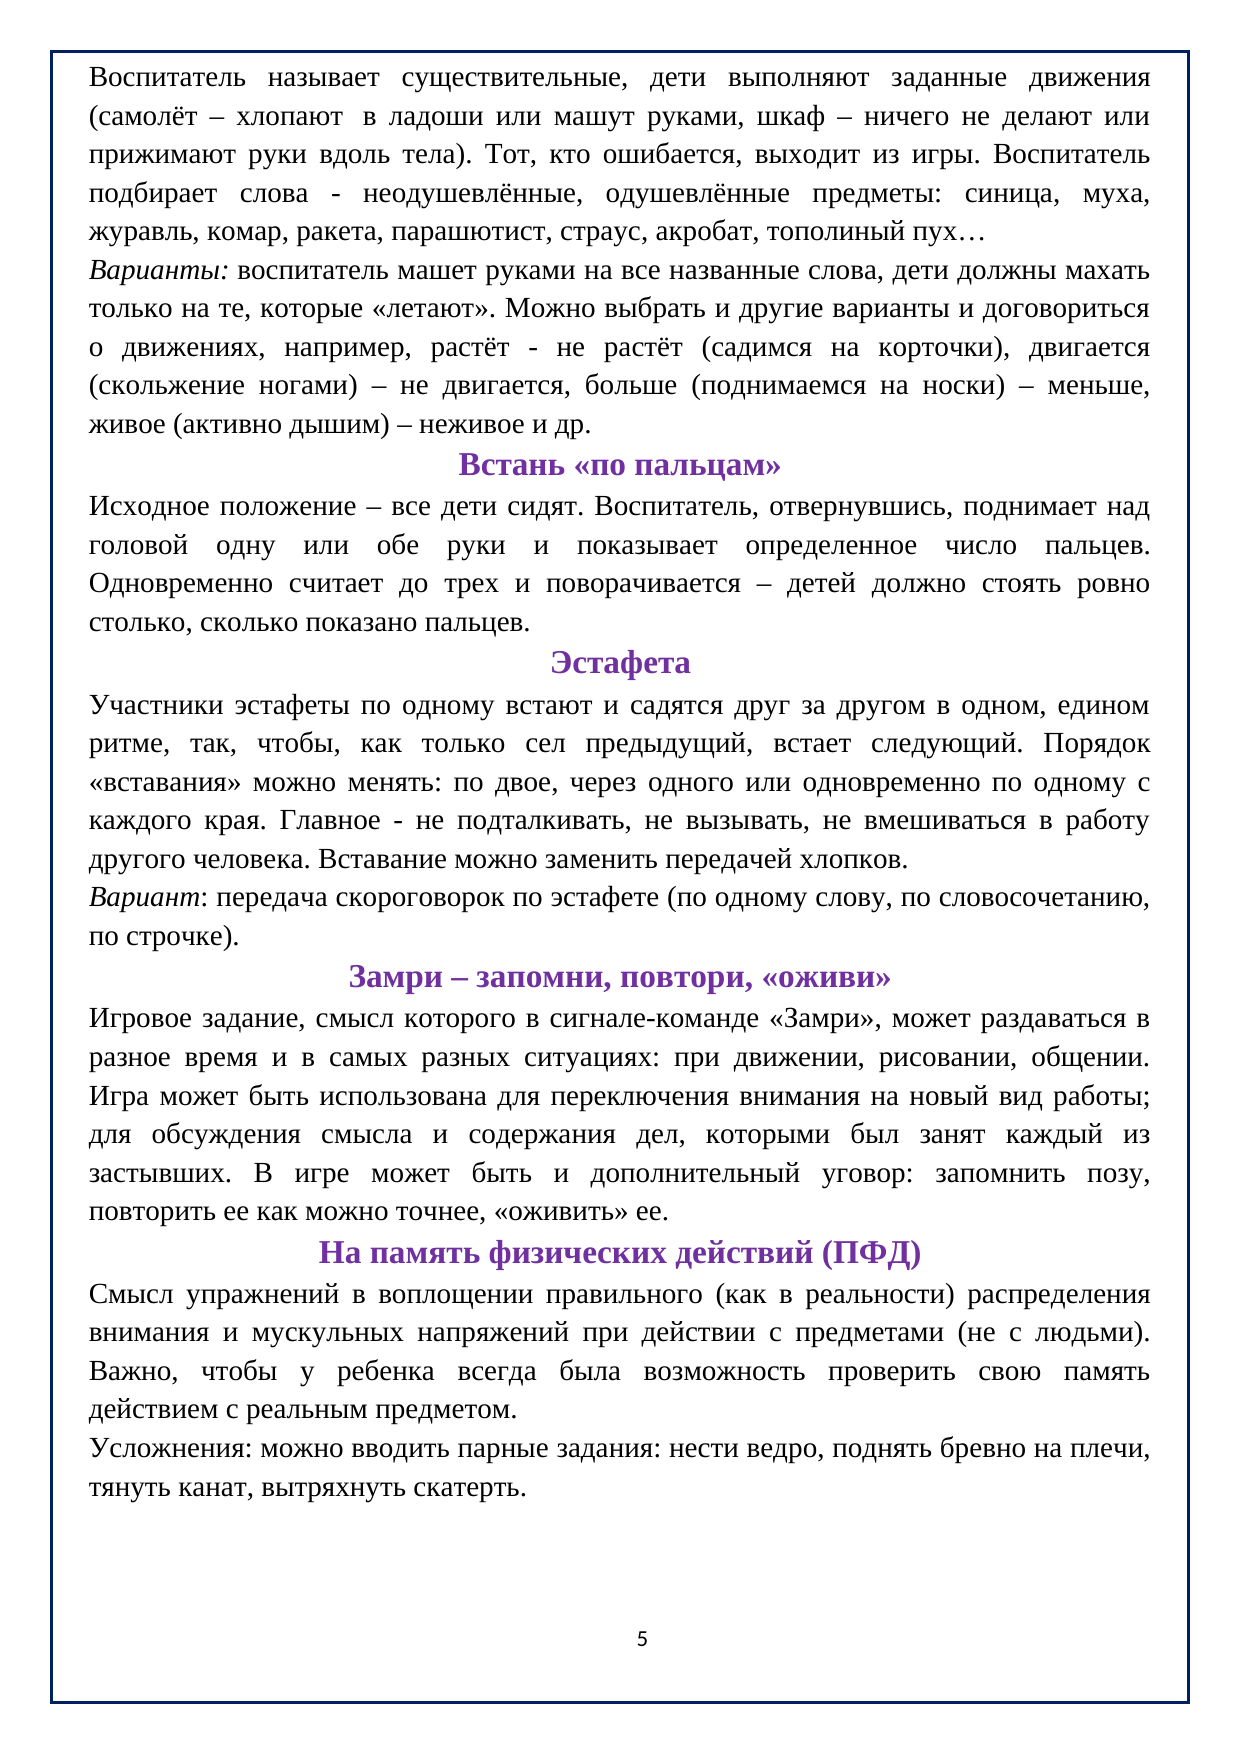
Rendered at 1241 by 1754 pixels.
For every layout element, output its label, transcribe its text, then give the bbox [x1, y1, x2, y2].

text Вариант: передача скороговорок по эстафете (по одному слову, по словосочетанию, по строчке). [88, 879, 1152, 952]
text Игровое задание, смысл которого в сигнале-команде «Замри», может раздаваться в разное время и в самых разных ситуациях: при движении, рисовании, общении. Игра может быть использована для переключения внимания на новый вид работы; для обсуждения смысла и содержания дел, которыми был занят каждый из застывших. В игре может быть и дополнительный уговор: запомнить позу, повторить ее как можно точнее, «оживить» ее. [88, 1001, 1152, 1227]
text Встань «по пальцам» [88, 444, 1152, 483]
text Усложнения: можно вводить парные задания: нести ведро, поднять бревно на плечи, тянуть канат, вытряхнуть скатерть. [88, 1430, 1152, 1502]
text Воспитатель называет существительные, дети выполняют заданные движения (самолёт – хлопают в ладоши или машут руками, шкаф – ничего не делают или прижимают руки вдоль тела). Тот, кто ошибается, выходит из игры. Воспитатель подбирает слова - неодушевлённые, одушевлённые предметы: синица, муха, журавль, комар, ракета, парашютист, страус, акробат, тополиный пух… [88, 59, 1152, 247]
text Смысл упражнений в воплощении правильного (как в реальности) распределения внимания и мускульных напряжений при действии с предметами (не с людьми). Важно, чтобы у ребенка всегда была возможность проверить свою память действием с реальным предметом. [88, 1276, 1152, 1425]
text Эстафета [88, 643, 1152, 681]
text Исходное положение – все дети сидят. Воспитатель, отвернувшись, поднимает над головой одну или обе руки и показывает определенное число пальцев. Одновременно считает до трех и поворачивается – детей должно стоять ровно столько, сколько показано пальцев. [88, 488, 1152, 638]
text Замри – запомни, повтори, «оживи» [88, 957, 1152, 995]
text Варианты: воспитатель машет руками на все названные слова, дети должны махать только на те, которые «летают». Можно выбрать и другие варианты и договориться о движениях, например, растёт - не растёт (садимся на корточки), двигается (скольжение ногами) – не двигается, больше (поднимаемся на носки) – меньше, живое (активно дышим) – неживое и др. [88, 252, 1152, 439]
text На память физических действий (ПФД) [88, 1232, 1152, 1270]
text Участники эстафеты по одному встают и садятся друг за другом в одном, едином ритме, так, чтобы, как только сел предыдущий, встает следующий. Порядок «вставания» можно менять: по двое, через одного или одновременно по одному с каждого края. Главное - не подталкивать, не вызывать, не вмешиваться в работу другого человека. Вставание можно заменить передачей хлопков. [88, 687, 1152, 874]
